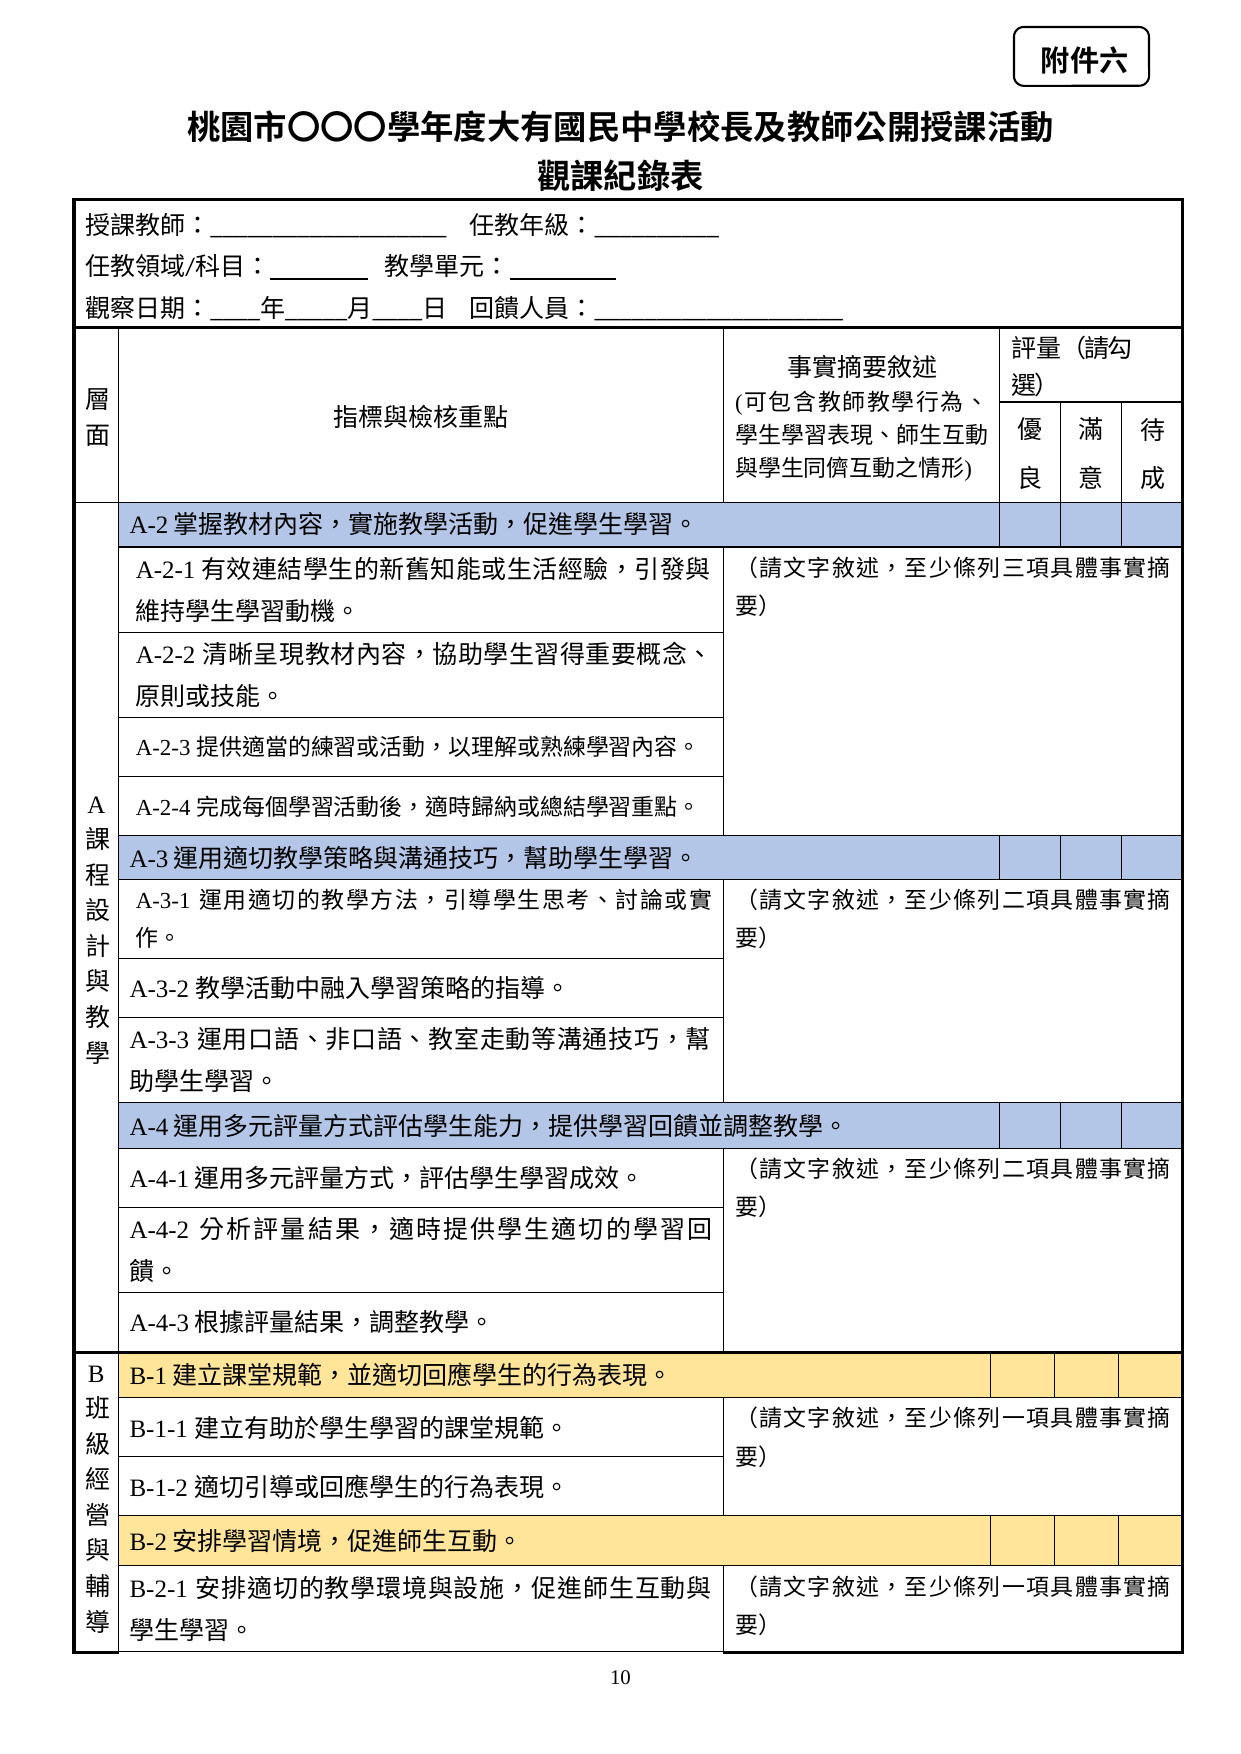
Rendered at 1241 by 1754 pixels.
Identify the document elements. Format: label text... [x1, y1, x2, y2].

text 桃園市〇〇〇學年度大有國民中學校長及教師公開授課活動 [89, 101, 1152, 149]
table_cell [1061, 503, 1121, 546]
table_cell [1055, 1354, 1118, 1397]
table_cell [1061, 1103, 1121, 1148]
table_cell [991, 1516, 1054, 1565]
table_cell [991, 1354, 1054, 1397]
table_cell B-1建立課堂規範，並適切回應學生的行為表現。 [119, 1354, 990, 1397]
table_cell 事實摘要敘述 (可包含教師教學行為、學生學習表現、師生互動與學生同儕互動之情形) [724, 329, 999, 502]
table_cell [1055, 1516, 1118, 1565]
table_cell B-2-1 安排適切的教學環境與設施，促進師生互動與學生學習。 [119, 1566, 723, 1651]
text 觀課紀錄表 [89, 149, 1152, 198]
table_cell A-4運用多元評量方式評估學生能力，提供學習回饋並調整教學。 [119, 1103, 999, 1148]
table_cell A-2掌握教材內容，實施教學活動，促進學生學習。 [119, 503, 999, 546]
table_cell B 班 級 經 營 與 輔 導 [76, 1354, 118, 1651]
table_cell B-2安排學習情境，促進師生互動。 [119, 1516, 990, 1565]
table_cell 層面 [76, 329, 118, 502]
table_cell A-2-3 提供適當的練習或活動，以理解或熟練學習內容。 [119, 718, 723, 776]
table_cell A-3-2 教學活動中融入學習策略的指導。 [119, 959, 723, 1017]
table_cell （請文字敘述，至少條列二項具體事實摘要） [724, 880, 1181, 1102]
table_cell [1119, 1516, 1181, 1565]
table_cell A 課 程 設 計 與 教 學 [76, 503, 118, 1351]
table_cell A-3運用適切教學策略與溝通技巧，幫助學生學習。 [119, 836, 999, 879]
table_cell 滿意 [1061, 403, 1121, 502]
table_cell B-1-1 建立有助於學生學習的課堂規範。 [119, 1398, 723, 1456]
table_cell A-4-1運用多元評量方式，評估學生學習成效。 [119, 1149, 723, 1207]
table_cell [1000, 836, 1060, 879]
table_cell A-2-4 完成每個學習活動後，適時歸納或總結學習重點。 [119, 777, 723, 835]
table_cell （請文字敘述，至少條列二項具體事實摘要） [724, 1149, 1181, 1351]
table_cell [1061, 836, 1121, 879]
table_cell A-4-2 分析評量結果，適時提供學生適切的學習回饋。 [119, 1208, 723, 1292]
table_cell （請文字敘述，至少條列一項具體事實摘要） [724, 1398, 1181, 1515]
table_cell A-2-1有效連結學生的新舊知能或生活經驗，引發與維持學生學習動機。 [119, 548, 723, 632]
table_cell [1122, 836, 1181, 879]
table_cell 指標與檢核重點 [119, 329, 723, 502]
table_cell A-2-2 清晰呈現教材內容，協助學生習得重要概念、原則或技能。 [119, 633, 723, 717]
table_cell A-3-1 運用適切的教學方法，引導學生思考、討論或實作。 [119, 880, 723, 957]
table_cell 待成長 [1122, 403, 1181, 502]
table_cell 優良 [1000, 403, 1060, 502]
table_cell A-3-3 運用口語、非口語、教室走動等溝通技巧，幫助學生學習。 [119, 1018, 723, 1102]
table_cell 評量（請勾選） [1000, 329, 1181, 401]
table_cell [1000, 503, 1060, 546]
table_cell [724, 1566, 1181, 1651]
table_cell A-4-3根據評量結果，調整教學。 [119, 1293, 723, 1351]
table_cell [1122, 1103, 1181, 1148]
table_cell [1119, 1354, 1181, 1397]
table_header 授課教師：___________________ 任教年級：__________ 任教領域/科目： 教學單元： 觀察日期：____年_____月____日 回饋人員：____________________ [76, 201, 1181, 326]
table_cell （請文字敘述，至少條列三項具體事實摘要） [724, 548, 1181, 835]
table_cell [1000, 1103, 1060, 1148]
table_cell [1122, 503, 1181, 546]
table_cell B-1-2 適切引導或回應學生的行為表現。 [119, 1457, 723, 1515]
